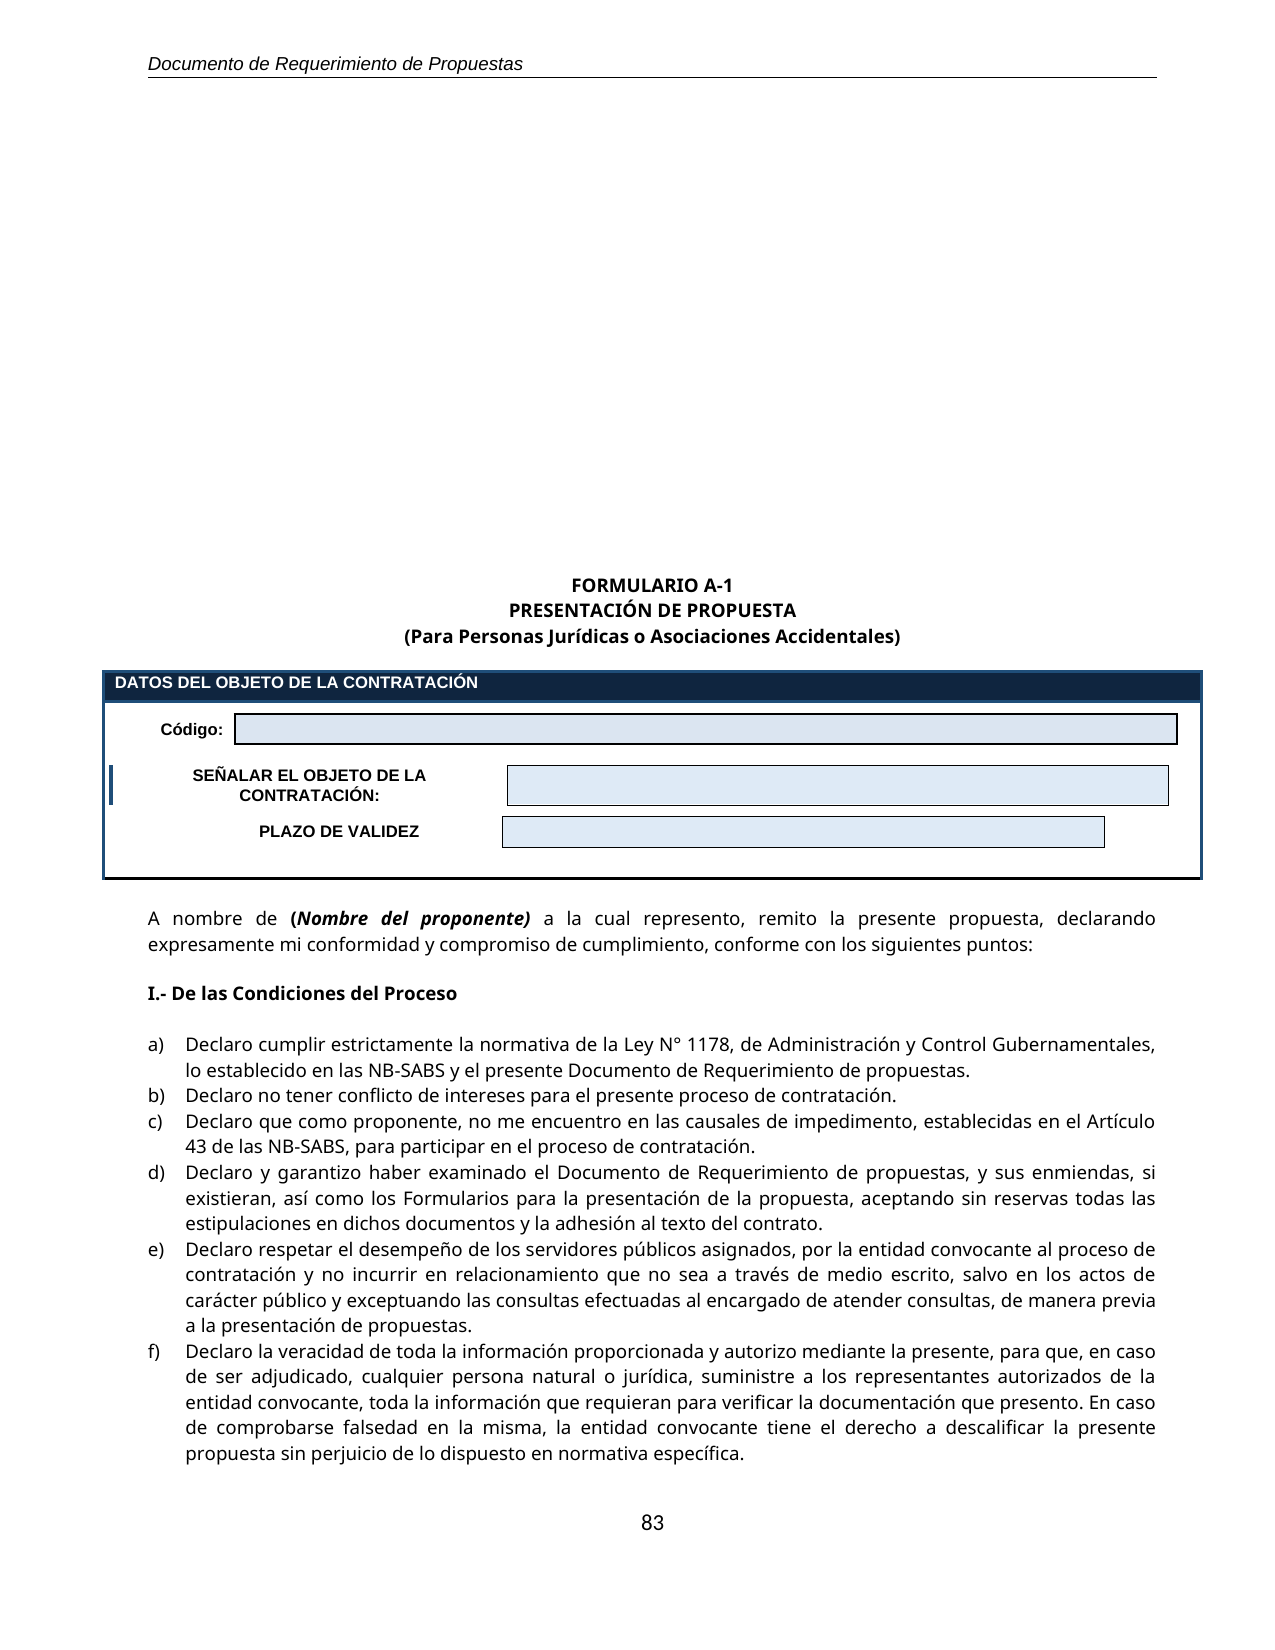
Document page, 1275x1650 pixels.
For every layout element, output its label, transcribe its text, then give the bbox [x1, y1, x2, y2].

text A nombre de (Nombre del proponente) a la cual represento, remito la presente propuesta, declarando expresamente mi conformidad y compromiso de cumplimiento, conforme con los siguientes puntos: [148, 906, 1157, 957]
list Declaro respetar el desempeño de los servidores públicos asignados, por la entidad convocante al proceso de contratación y no incurrir en relacionamiento que no sea a través de medio escrito, salvo en los actos de carácter público y exceptuando las consultas efectuadas al encargado de atender consultas, de manera previa a la presentación de propuestas. [148, 1236, 1157, 1338]
text PRESENTACIÓN DE PROPUESTA [148, 597, 1157, 623]
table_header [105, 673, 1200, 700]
list Declaro cumplir estrictamente la normativa de la Ley N° 1178, de Administración y Control Gubernamentales, lo establecido en las NB-SABS y el presente Documento de Requerimiento de propuestas. [148, 1032, 1157, 1083]
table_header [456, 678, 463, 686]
list Declaro la veracidad de toda la información proporcionada y autorizo mediante la presente, para que, en caso de ser adjudicado, cualquier persona natural o jurídica, suministre a los representantes autorizados de la entidad convocante, toda la información que requieran para verificar la documentación que presento. En caso de comprobarse falsedad en la misma, la entidad convocante tiene el derecho a descalificar la presente propuesta sin perjuicio de lo dispuesto en normativa específica. [148, 1338, 1157, 1466]
list Declaro no tener conflicto de intereses para el presente proceso de contratación. [148, 1083, 1157, 1108]
text FORMULARIO A-1 [148, 572, 1157, 597]
text I.- De las Condiciones del Proceso [148, 981, 1157, 1006]
text (Para Personas Jurídicas o Asociaciones Accidentales) [148, 623, 1157, 648]
list Declaro y garantizo haber examinado el Documento de Requerimiento de propuestas, y sus enmiendas, si existieran, así como los Formularios para la presentación de la propuesta, aceptando sin reservas todas las estipulaciones en dichos documentos y la adhesión al texto del contrato. [148, 1159, 1157, 1236]
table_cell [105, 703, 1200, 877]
list Declaro que como proponente, no me encuentro en las causales de impedimento, establecidas en el Artículo 43 de las NB-SABS, para participar en el proceso de contratación. [148, 1108, 1157, 1159]
